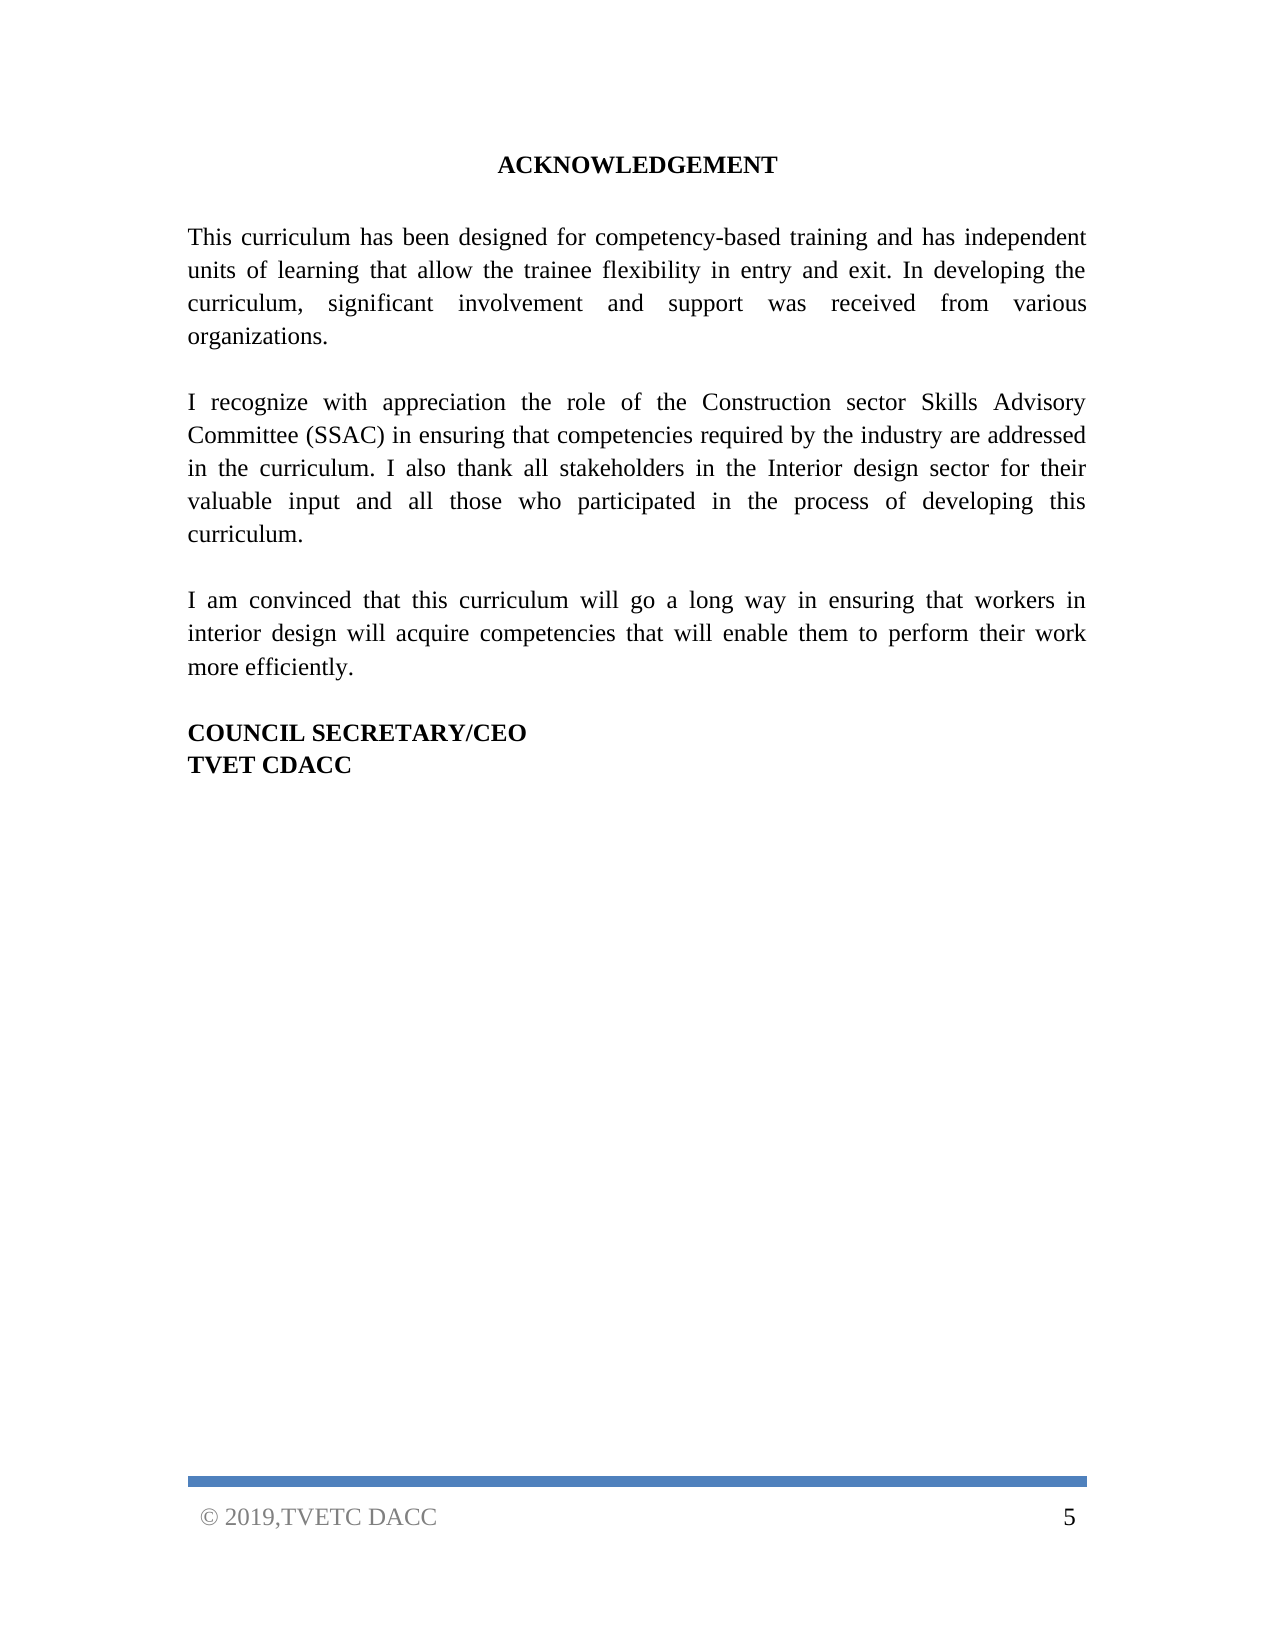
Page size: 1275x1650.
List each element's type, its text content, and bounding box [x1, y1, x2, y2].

text I am convinced that this curriculum will go a long way in ensuring that workers in interior design will acquire competencies that will enable them to perform their work more efficiently. [187, 586, 1087, 680]
text COUNCIL SECRETARY/CEO [187, 718, 1087, 746]
text I recognize with appreciation the role of the Construction sector Skills Advisory Committee (SSAC) in ensuring that competencies required by the industry are addressed in the curriculum. I also thank all stakeholders in the Interior design sector for their valuable input and all those who participated in the process of developing this curriculum. [187, 387, 1087, 548]
text TVET CDACC [187, 751, 1087, 779]
subtitle ACKNOWLEDGEMENT [187, 150, 1087, 179]
text This curriculum has been designed for competency-based training and has independent units of learning that allow the trainee flexibility in entry and exit. In developing the curriculum, significant involvement and support was received from various organizations. [187, 222, 1087, 350]
